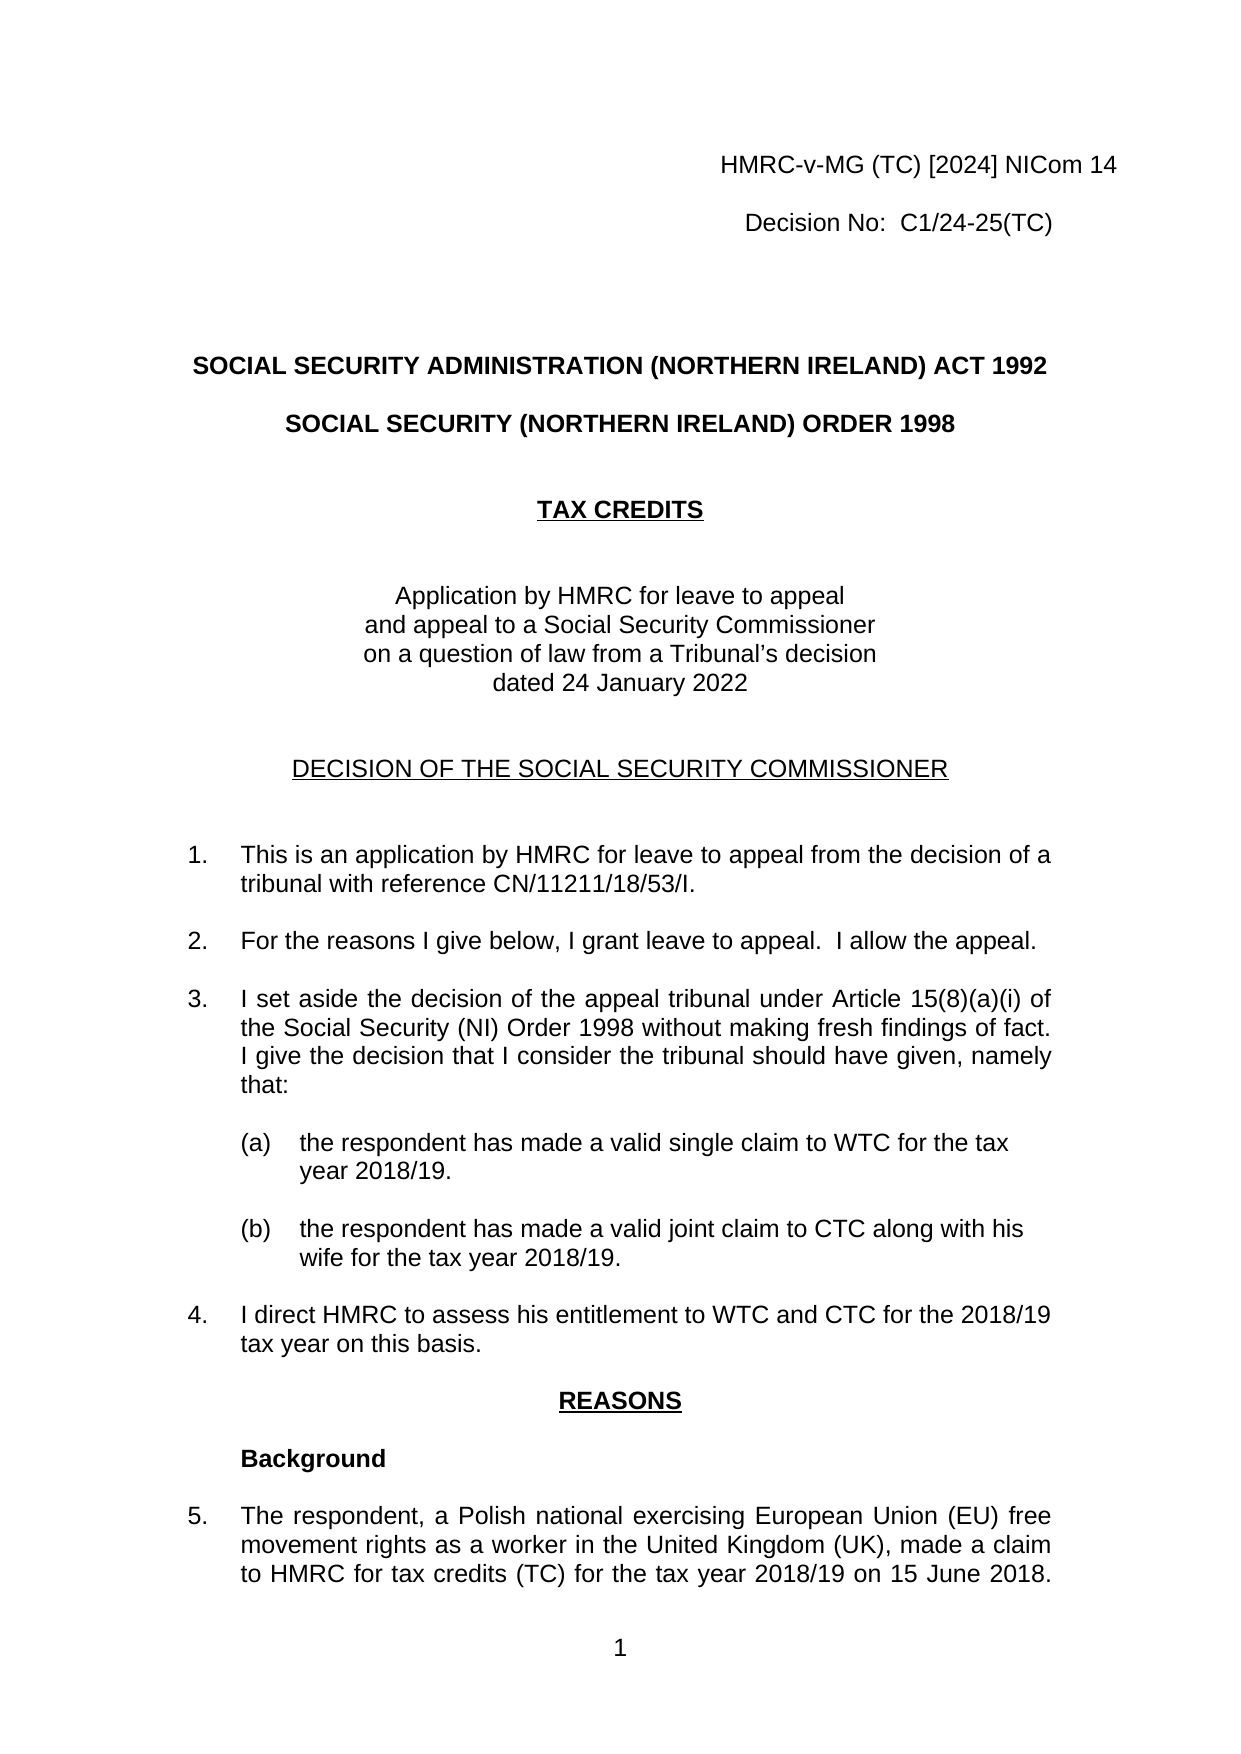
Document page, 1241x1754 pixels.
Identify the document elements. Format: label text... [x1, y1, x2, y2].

text REASONS [187, 1386, 1053, 1415]
list I direct HMRC to assess his entitlement to WTC and CTC for the 2018/19 tax year on this basis. [187, 1300, 1053, 1357]
text SOCIAL SECURITY (NORTHERN IRELAND) ORDER 1998 [187, 409, 1053, 437]
text dated 24 January 2022 [187, 667, 1053, 696]
text DECISION OF THE SOCIAL SECURITY COMMISSIONER [187, 754, 1053, 782]
list For the reasons I give below, I grant leave to appeal. I allow the appeal. [187, 926, 1053, 955]
list I set aside the decision of the appeal tribunal under Article 15(8)(a)(i) of the Social Security (NI) Order 1998 without making fresh findings of fact. I give the decision that I consider the tribunal should have given, namely that: [187, 984, 1053, 1099]
text HMRC-v-MG (TC) [2024] NICom 14 [187, 150, 1053, 179]
text SOCIAL SECURITY ADMINISTRATION (NORTHERN IRELAND) ACT 1992 [187, 351, 1053, 380]
text (a) the respondent has made a valid single claim to WTC for the tax year 2018/19. [187, 1127, 1053, 1185]
text (b) the respondent has made a valid joint claim to CTC along with his wife for the tax year 2018/19. [187, 1214, 1053, 1271]
list This is an application by HMRC for leave to appeal from the decision of a tribunal with reference CN/11211/18/53/I. [187, 840, 1053, 897]
text Background [187, 1444, 1053, 1472]
text Decision No: C1/24-25(TC) [187, 207, 1053, 236]
text TAX CREDITS [187, 495, 1053, 524]
text Application by HMRC for leave to appeal [187, 581, 1053, 610]
text on a question of law from a Tribunal’s decision [187, 639, 1053, 667]
text and appeal to a Social Security Commissioner [187, 610, 1053, 639]
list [187, 1501, 1053, 1587]
